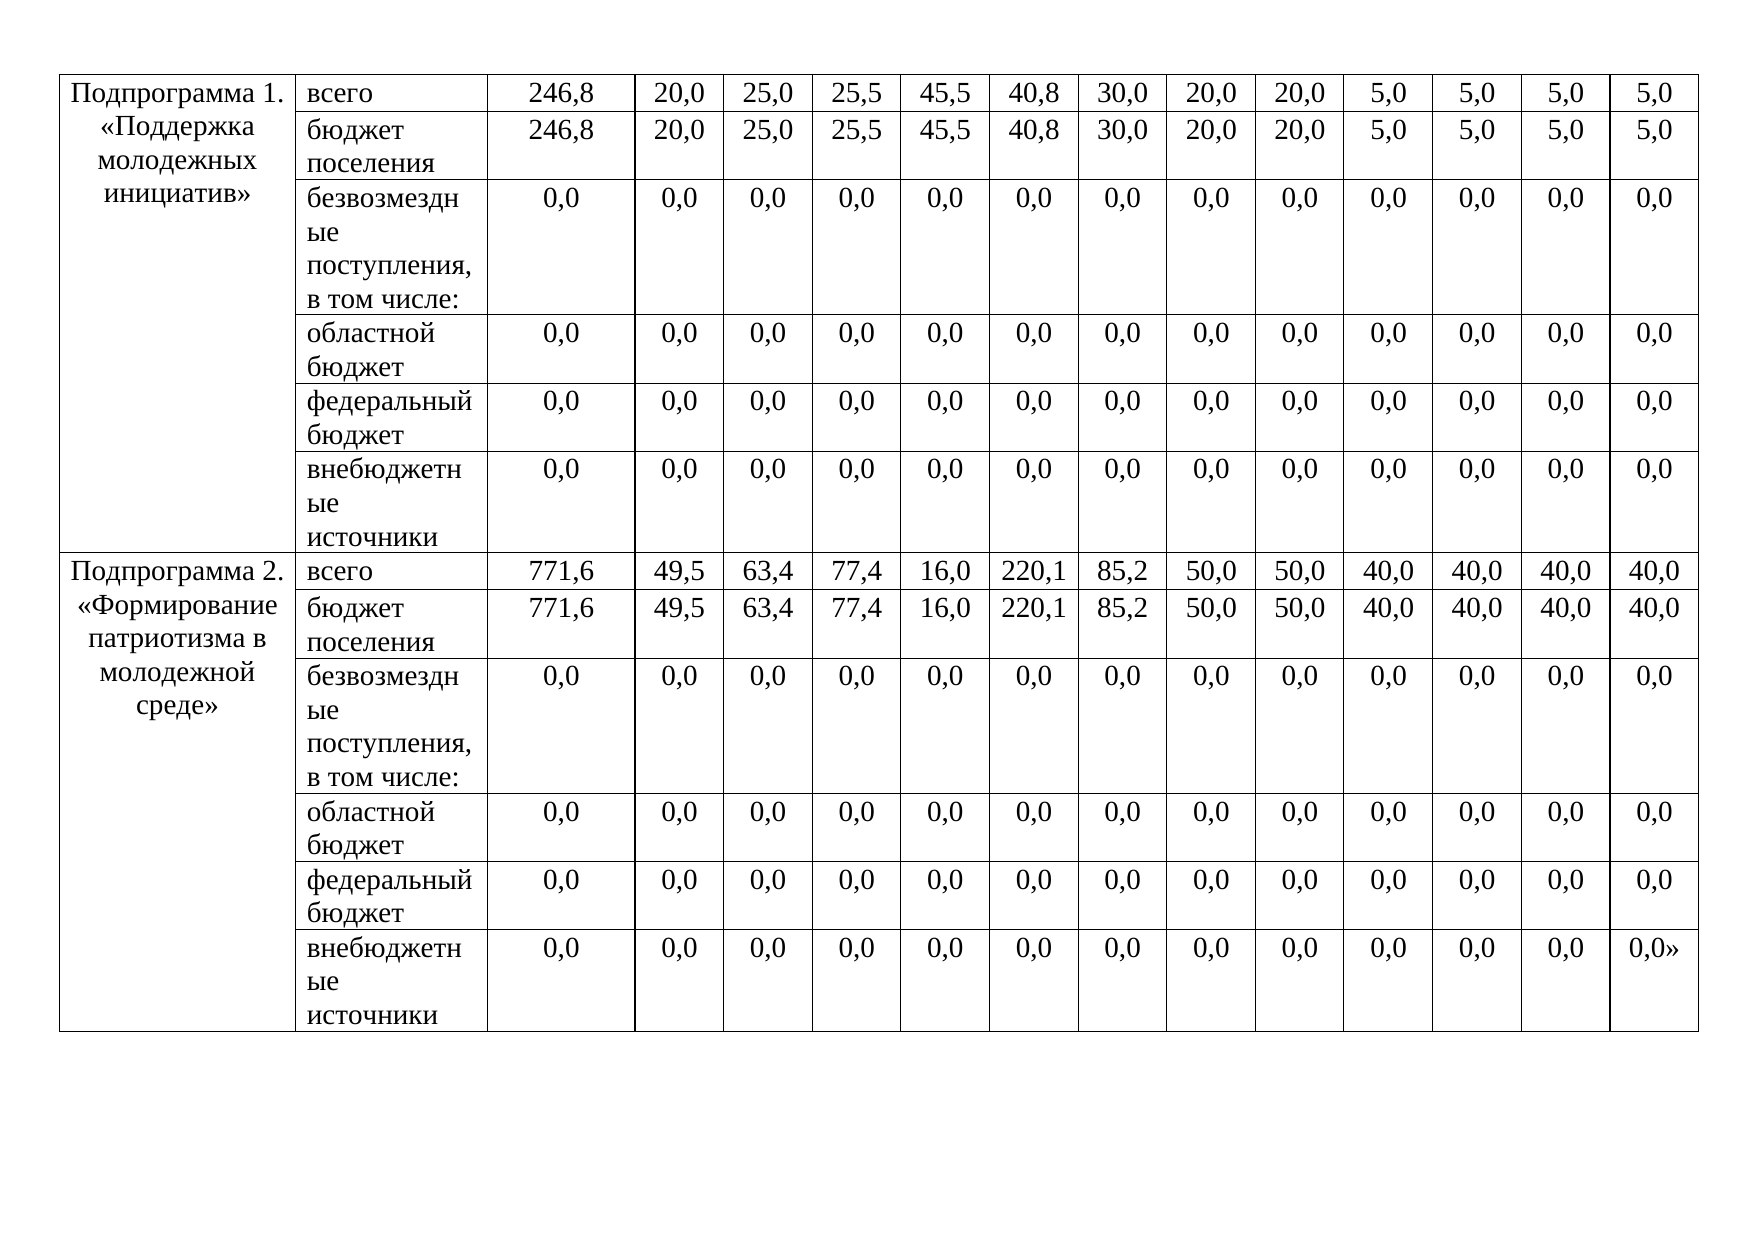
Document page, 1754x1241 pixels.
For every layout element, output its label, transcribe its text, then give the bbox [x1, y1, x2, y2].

table_cell 0,0 [1079, 384, 1166, 451]
table_cell 0,0 [813, 794, 900, 861]
table_cell 0,0 [488, 384, 634, 451]
table_cell 40,8 [990, 75, 1078, 111]
table_cell 0,0 [724, 180, 812, 314]
table_cell 0,0 [990, 452, 1078, 552]
table_cell 49,5 [636, 553, 723, 589]
table_cell 0,0 [636, 794, 723, 861]
table_cell 77,4 [813, 590, 900, 657]
table_cell 0,0 [1433, 315, 1521, 382]
table_cell 40,8 [990, 112, 1078, 179]
table_cell 50,0 [1167, 590, 1255, 657]
table_cell 0,0 [1433, 862, 1521, 929]
table_cell 40,0 [1611, 553, 1698, 589]
table_cell безвозмездные поступления, в том числе: [296, 180, 487, 314]
table_cell 0,0 [1433, 180, 1521, 314]
table_cell бюджет поселения [296, 112, 487, 179]
table_cell 0,0 [1611, 659, 1698, 793]
table_cell 0,0 [813, 315, 900, 382]
table_cell всего [296, 553, 487, 589]
table_cell 0,0 [1611, 794, 1698, 861]
table_cell 30,0 [1079, 75, 1166, 111]
table_cell 20,0 [1167, 112, 1255, 179]
table_cell 0,0 [901, 180, 989, 314]
table_cell Подпрограмма 2. «Формирование патриотизма в молодежной среде» [60, 553, 295, 1031]
table_cell 85,2 [1079, 590, 1166, 657]
table_cell 25,0 [724, 75, 812, 111]
table_cell 77,4 [813, 553, 900, 589]
table_cell 0,0 [1344, 794, 1432, 861]
table_cell 20,0 [636, 75, 723, 111]
table_cell 20,0 [1256, 112, 1343, 179]
table_cell 40,0 [1522, 590, 1609, 657]
table_cell 0,0 [990, 794, 1078, 861]
table_cell 0,0 [1079, 794, 1166, 861]
table_cell 49,5 [636, 590, 723, 657]
table_cell 0,0 [1079, 930, 1166, 1031]
table_cell 63,4 [724, 553, 812, 589]
table_cell 0,0 [1433, 659, 1521, 793]
table_cell 0,0 [990, 180, 1078, 314]
table_cell 0,0 [990, 659, 1078, 793]
table_cell 0,0 [724, 794, 812, 861]
table_cell 0,0 [1079, 452, 1166, 552]
table_cell 0,0 [1344, 452, 1432, 552]
table_cell 0,0 [990, 384, 1078, 451]
table_cell 0,0 [636, 452, 723, 552]
table_cell 771,6 [488, 553, 634, 589]
table_cell 0,0 [1344, 659, 1432, 793]
table_cell 0,0 [813, 452, 900, 552]
table_cell всего [296, 75, 487, 111]
table_cell 0,0 [1522, 384, 1609, 451]
table_cell 0,0 [488, 794, 634, 861]
table_cell 0,0 [1167, 180, 1255, 314]
table_cell федеральный бюджет [296, 862, 487, 929]
table_cell 0,0 [1522, 794, 1609, 861]
table_cell 0,0 [1522, 659, 1609, 793]
table_cell 40,0 [1611, 590, 1698, 657]
table_cell 0,0 [488, 930, 634, 1031]
table_cell 0,0 [1079, 862, 1166, 929]
table_cell 0,0 [1522, 452, 1609, 552]
table_cell 16,0 [901, 553, 989, 589]
table_cell 40,0 [1344, 590, 1432, 657]
table_cell 45,5 [901, 112, 989, 179]
table_cell 40,0 [1522, 553, 1609, 589]
table_cell 0,0 [724, 384, 812, 451]
table_cell 0,0 [1256, 384, 1343, 451]
table_cell 0,0 [1256, 180, 1343, 314]
table_cell 5,0 [1344, 112, 1432, 179]
table_cell 0,0 [901, 315, 989, 382]
table_cell 50,0 [1256, 590, 1343, 657]
table_cell 220,1 [990, 590, 1078, 657]
table_cell 0,0 [1611, 452, 1698, 552]
table_cell 0,0 [1167, 659, 1255, 793]
table_cell 5,0 [1433, 75, 1521, 111]
table_cell 0,0 [636, 180, 723, 314]
table_cell 20,0 [636, 112, 723, 179]
table_cell 0,0 [1344, 315, 1432, 382]
table_cell 0,0 [990, 315, 1078, 382]
table_cell 0,0 [724, 452, 812, 552]
table_cell 50,0 [1256, 553, 1343, 589]
table_cell 0,0 [1433, 452, 1521, 552]
table_cell безвозмездные поступления, в том числе: [296, 659, 487, 793]
table_cell 0,0 [813, 862, 900, 929]
table_cell 85,2 [1079, 553, 1166, 589]
table_cell 0,0 [901, 930, 989, 1031]
table_cell 5,0 [1611, 75, 1698, 111]
table_cell 771,6 [488, 590, 634, 657]
table_cell 25,0 [724, 112, 812, 179]
table_cell 0,0 [1167, 384, 1255, 451]
table_cell 0,0 [636, 384, 723, 451]
table_cell 0,0 [901, 452, 989, 552]
table_cell 40,0 [1433, 590, 1521, 657]
table_cell 0,0 [724, 930, 812, 1031]
table_cell 0,0 [1522, 180, 1609, 314]
table_cell 0,0 [636, 315, 723, 382]
table_cell 0,0 [1433, 794, 1521, 861]
table_cell 0,0 [813, 384, 900, 451]
table_cell 0,0 [1167, 862, 1255, 929]
table_cell 0,0 [1079, 180, 1166, 314]
table_cell 0,0 [1256, 315, 1343, 382]
table_cell 0,0 [1167, 315, 1255, 382]
table_cell 0,0 [1079, 659, 1166, 793]
table_cell 0,0 [901, 862, 989, 929]
table_cell 0,0 [990, 930, 1078, 1031]
table_cell 0,0 [901, 794, 989, 861]
table_cell 63,4 [724, 590, 812, 657]
table_cell 0,0 [813, 180, 900, 314]
table_cell 0,0 [488, 862, 634, 929]
table_cell 0,0 [488, 180, 634, 314]
table_cell 5,0 [1611, 112, 1698, 179]
table_cell 0,0 [1611, 384, 1698, 451]
table_cell 0,0 [813, 930, 900, 1031]
table_cell 0,0 [1344, 180, 1432, 314]
table_cell 0,0 [901, 384, 989, 451]
table_cell внебюджетные источники [296, 452, 487, 552]
table_cell 40,0 [1344, 553, 1432, 589]
table_cell 246,8 [488, 75, 634, 111]
table_cell 0,0 [990, 862, 1078, 929]
table_cell 0,0 [1433, 384, 1521, 451]
table_cell 0,0 [901, 659, 989, 793]
table_cell 0,0 [1256, 659, 1343, 793]
table_cell 0,0 [1433, 930, 1521, 1031]
table_cell 0,0» [1611, 930, 1698, 1031]
table_cell федеральный бюджет [296, 384, 487, 451]
table_cell 0,0 [1611, 180, 1698, 314]
table_cell 40,0 [1433, 553, 1521, 589]
table_cell 5,0 [1522, 112, 1609, 179]
table_cell 30,0 [1079, 112, 1166, 179]
table_cell 0,0 [1611, 315, 1698, 382]
table_cell 0,0 [1167, 794, 1255, 861]
table_cell областной бюджет [296, 794, 487, 861]
table_cell 0,0 [636, 862, 723, 929]
table_cell областной бюджет [296, 315, 487, 382]
table_cell 0,0 [1256, 452, 1343, 552]
table_cell 5,0 [1344, 75, 1432, 111]
table_cell 0,0 [1079, 315, 1166, 382]
table_cell 5,0 [1433, 112, 1521, 179]
table_cell 0,0 [724, 315, 812, 382]
table_cell 0,0 [1611, 862, 1698, 929]
table_cell 0,0 [1344, 930, 1432, 1031]
table_cell 0,0 [636, 659, 723, 793]
table_cell бюджет поселения [296, 590, 487, 657]
table_cell 0,0 [1522, 315, 1609, 382]
table_cell 0,0 [636, 930, 723, 1031]
table_cell 0,0 [1167, 930, 1255, 1031]
table_cell 45,5 [901, 75, 989, 111]
table_cell 20,0 [1167, 75, 1255, 111]
table_cell Подпрограмма 1. «Поддержка молодежных инициатив» [60, 75, 295, 552]
table_cell внебюджетные источники [296, 930, 487, 1031]
table_cell 20,0 [1256, 75, 1343, 111]
table_cell 50,0 [1167, 553, 1255, 589]
table_cell 0,0 [488, 452, 634, 552]
table_cell 0,0 [813, 659, 900, 793]
table_cell 0,0 [1522, 862, 1609, 929]
table_cell 0,0 [1256, 930, 1343, 1031]
table_cell 5,0 [1522, 75, 1609, 111]
table_cell 0,0 [724, 659, 812, 793]
table_cell 0,0 [1344, 384, 1432, 451]
table_cell 0,0 [1256, 862, 1343, 929]
table_cell 220,1 [990, 553, 1078, 589]
table_cell 246,8 [488, 112, 634, 179]
table_cell 0,0 [1344, 862, 1432, 929]
table_cell 16,0 [901, 590, 989, 657]
table_cell 0,0 [1167, 452, 1255, 552]
table_cell 0,0 [1256, 794, 1343, 861]
table_cell 0,0 [724, 862, 812, 929]
table_cell 25,5 [813, 75, 900, 111]
table_cell 0,0 [488, 659, 634, 793]
table_cell 25,5 [813, 112, 900, 179]
table_cell 0,0 [1522, 930, 1609, 1031]
table_cell 0,0 [488, 315, 634, 382]
